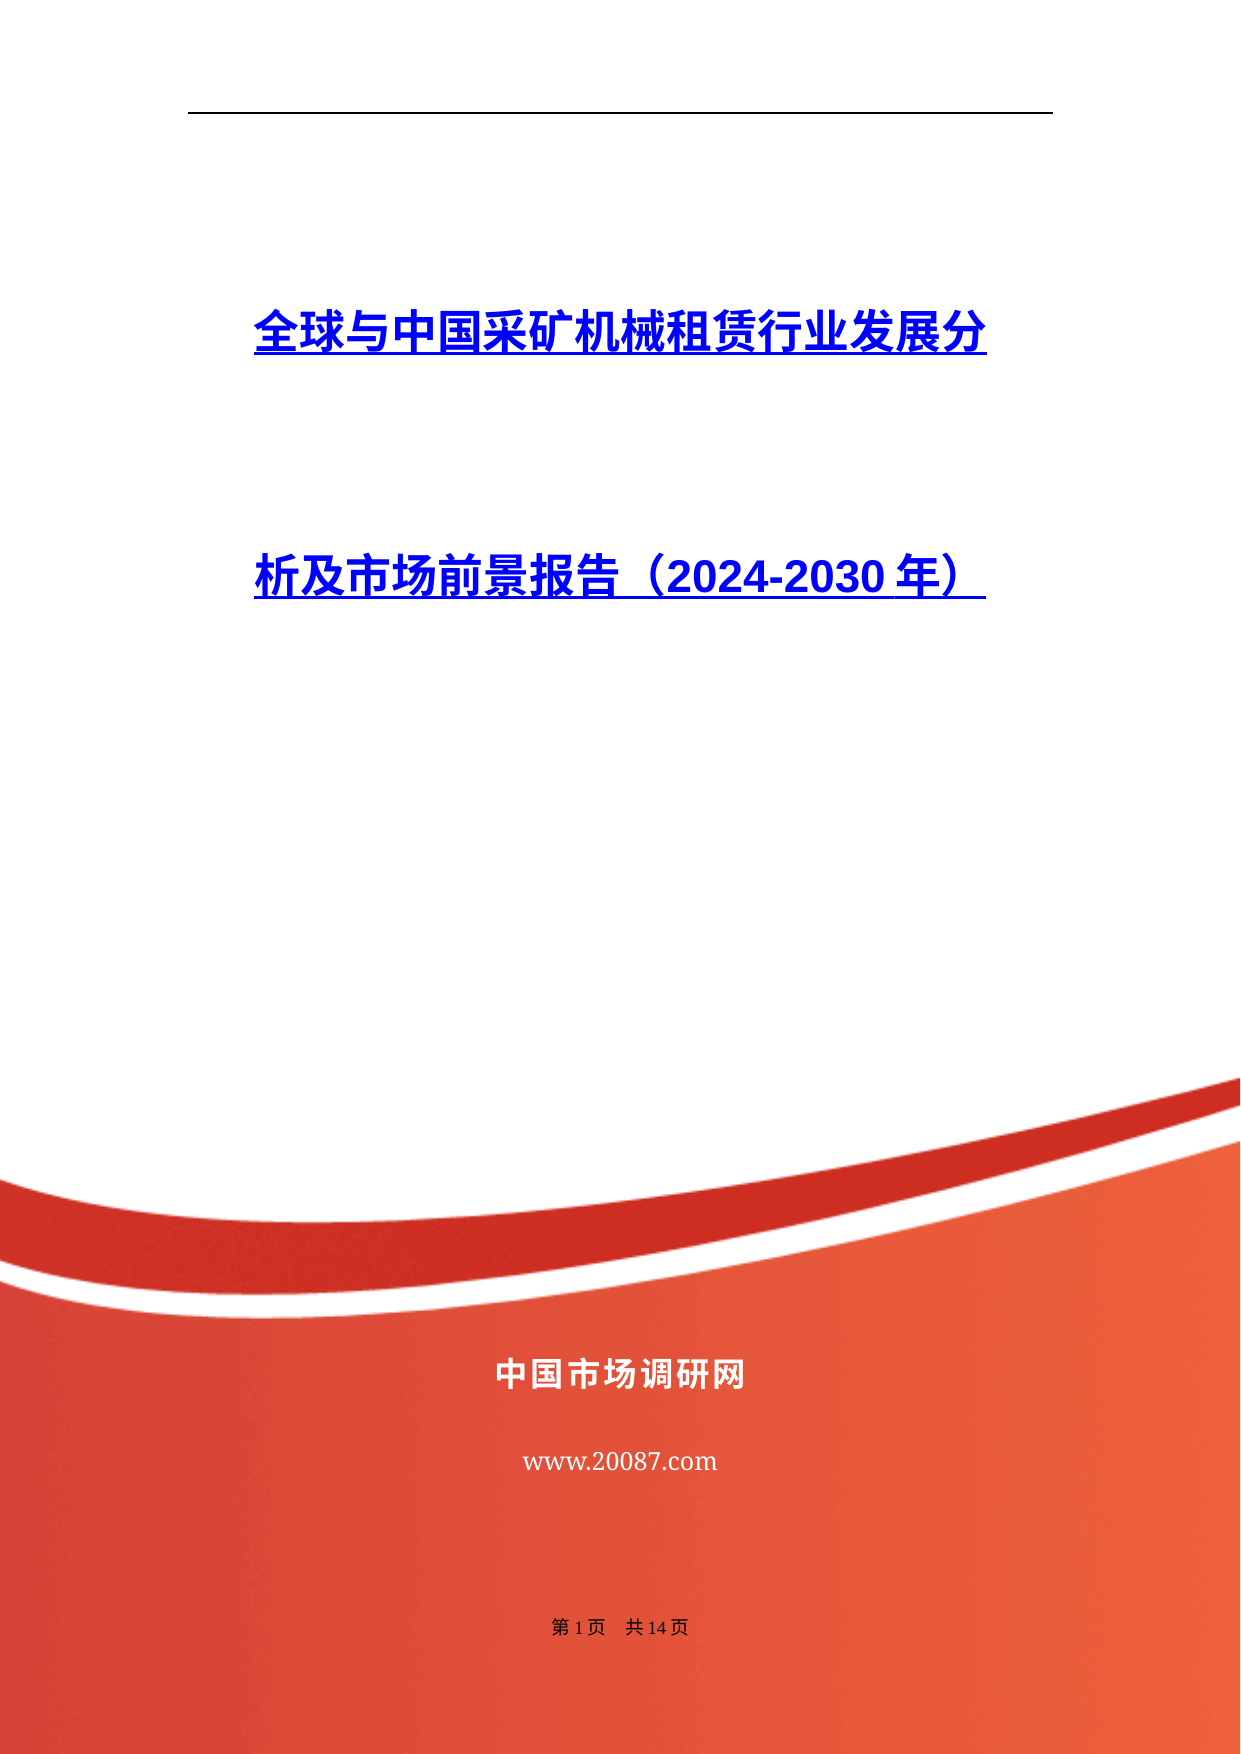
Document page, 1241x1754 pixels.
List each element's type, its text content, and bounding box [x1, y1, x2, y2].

text www.20087.com [187, 1428, 1053, 1493]
picture [0, 1006, 1241, 1754]
subtitle 中国市场调研网 [187, 1339, 1053, 1404]
table_header 全球与中国采矿机械租赁行业发展分析及市场前景报告（2024-2030年） [188, 207, 1053, 773]
